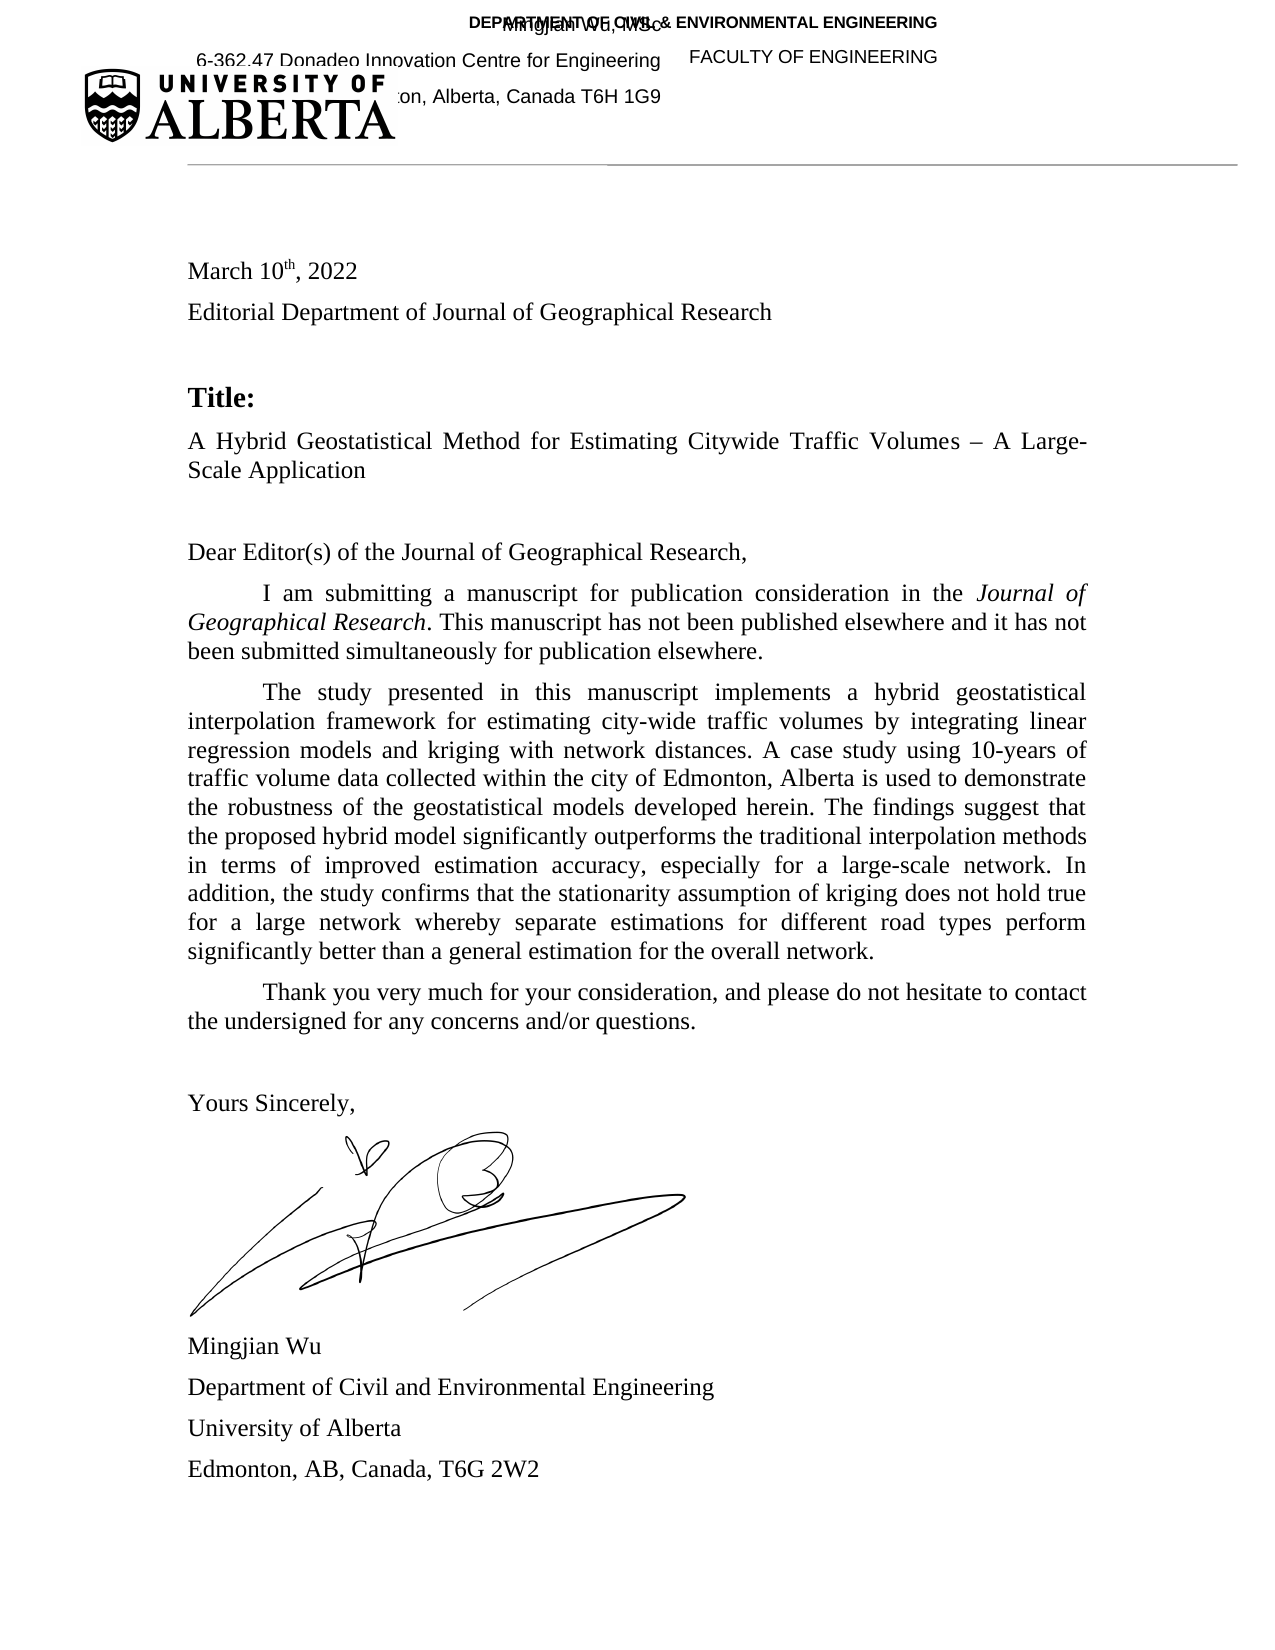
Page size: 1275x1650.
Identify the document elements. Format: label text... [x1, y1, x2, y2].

text Department of Civil and Environmental Engineering [187, 1372, 1087, 1401]
text Mingjian Wu [187, 1331, 1087, 1359]
text Yours Sincerely, [187, 1088, 1087, 1117]
text Thank you very much for your consideration, and please do not hesitate to contact the undersigned for any concerns and/or questions. [187, 977, 1087, 1035]
picture [81, 66, 399, 146]
text March 10th, 2022 [187, 256, 1087, 285]
text I am submitting a manuscript for publication consideration in the Journal of Geographical Research. This manuscript has not been published elsewhere and it has not been submitted simultaneously for publication elsewhere. [187, 578, 1087, 665]
text A Hybrid Geostatistical Method for Estimating Citywide Traffic Volumes – A Large-Scale Application [187, 426, 1087, 483]
text Dear Editor(s) of the Journal of Geographical Research, [187, 537, 1087, 566]
picture [187, 1129, 688, 1319]
text Title: [187, 380, 1087, 413]
text Editorial Department of Journal of Geographical Research [187, 297, 1087, 326]
text Edmonton, AB, Canada, T6G 2W2 [187, 1454, 1087, 1483]
text University of Alberta [187, 1413, 1087, 1442]
text The study presented in this manuscript implements a hybrid geostatistical interpolation framework for estimating city-wide traffic volumes by integrating linear regression models and kriging with network distances. A case study using 10-years of traffic volume data collected within the city of Edmonton, Alberta is used to demonstrate the robustness of the geostatistical models developed herein. The findings suggest that the proposed hybrid model significantly outperforms the traditional interpolation methods in terms of improved estimation accuracy, especially for a large-scale network. In addition, the study confirms that the stationarity assumption of kriging does not hold true for a large network whereby separate estimations for different road types perform significantly better than a general estimation for the overall network. [187, 677, 1087, 965]
